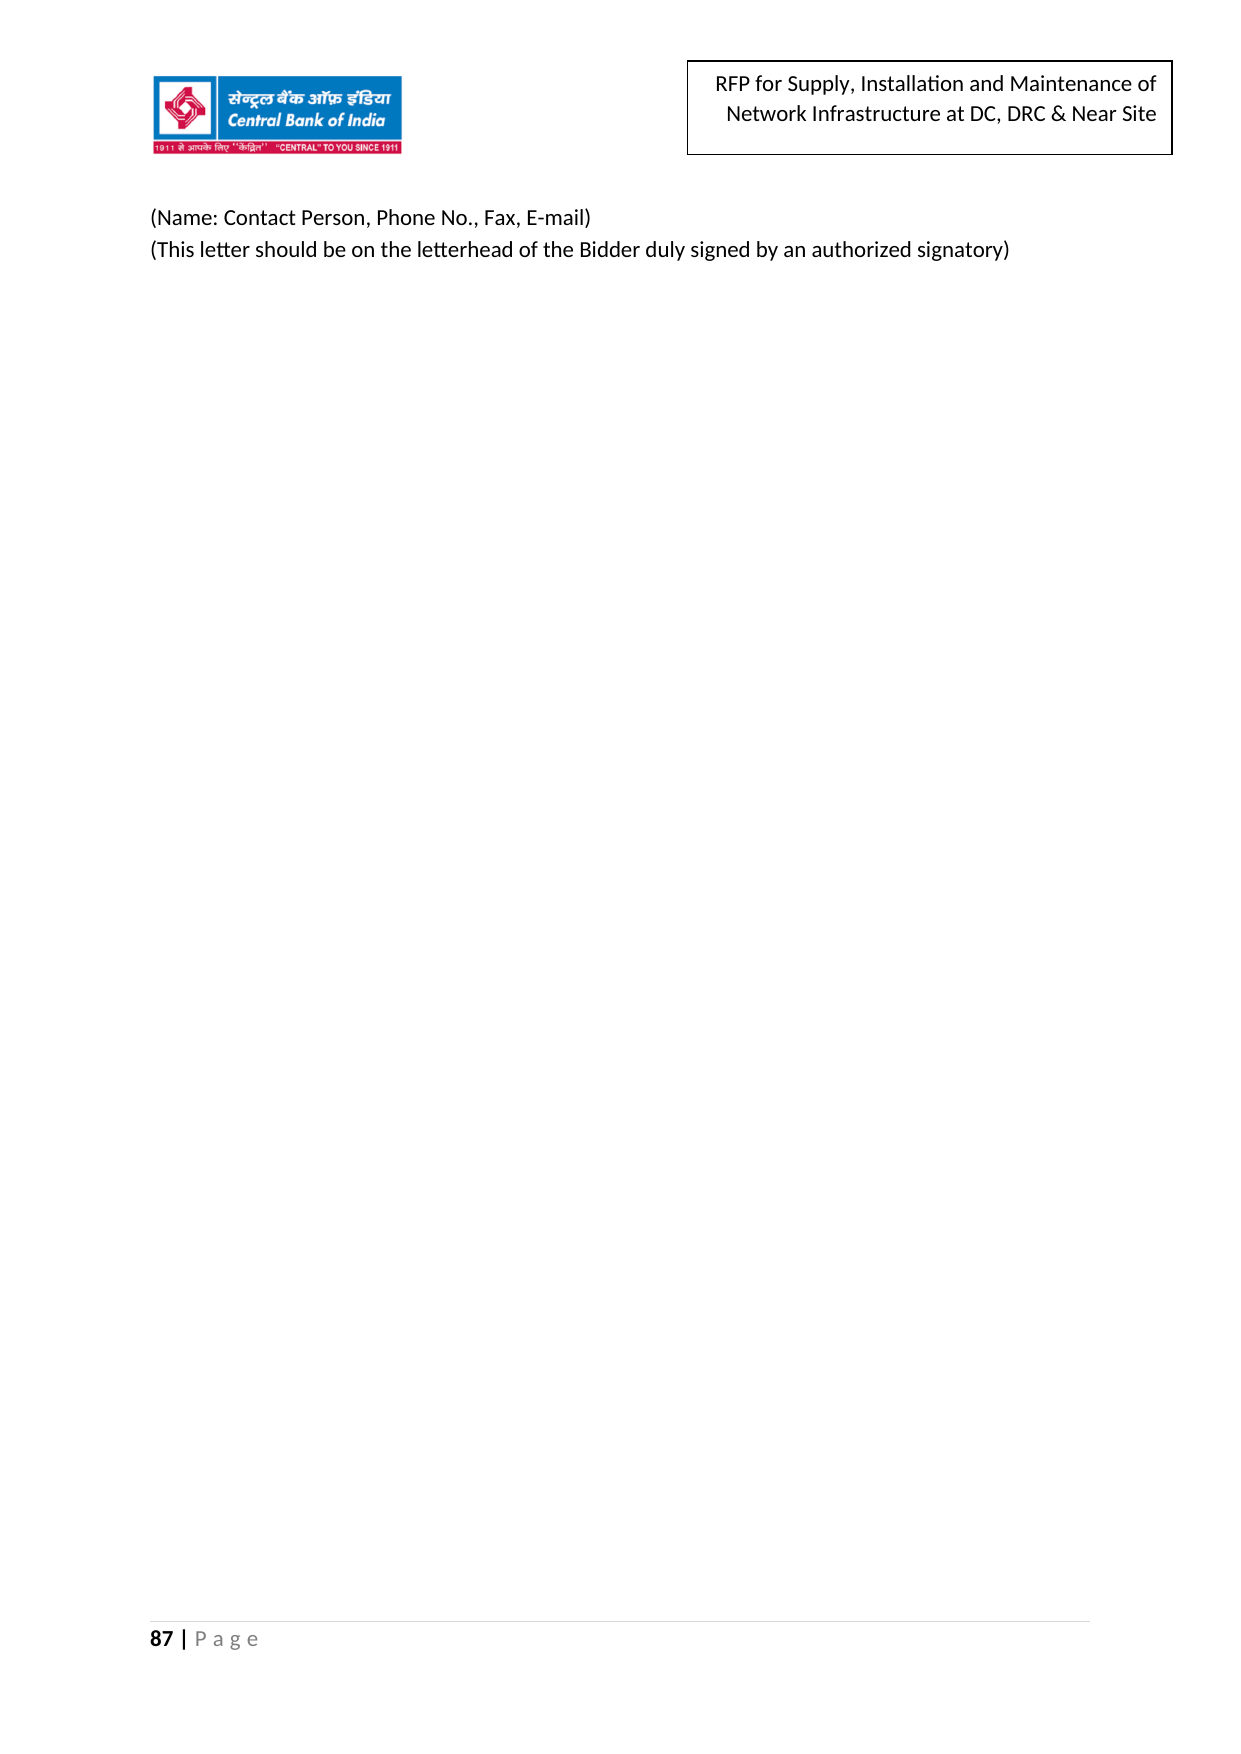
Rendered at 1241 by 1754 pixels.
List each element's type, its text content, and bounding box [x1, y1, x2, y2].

text (Name: Contact Person, Phone No., Fax, E-mail) [150, 203, 1090, 231]
picture [150, 73, 404, 156]
text (This letter should be on the letterhead of the Bidder duly signed by an authorized signatory) [150, 235, 1090, 263]
